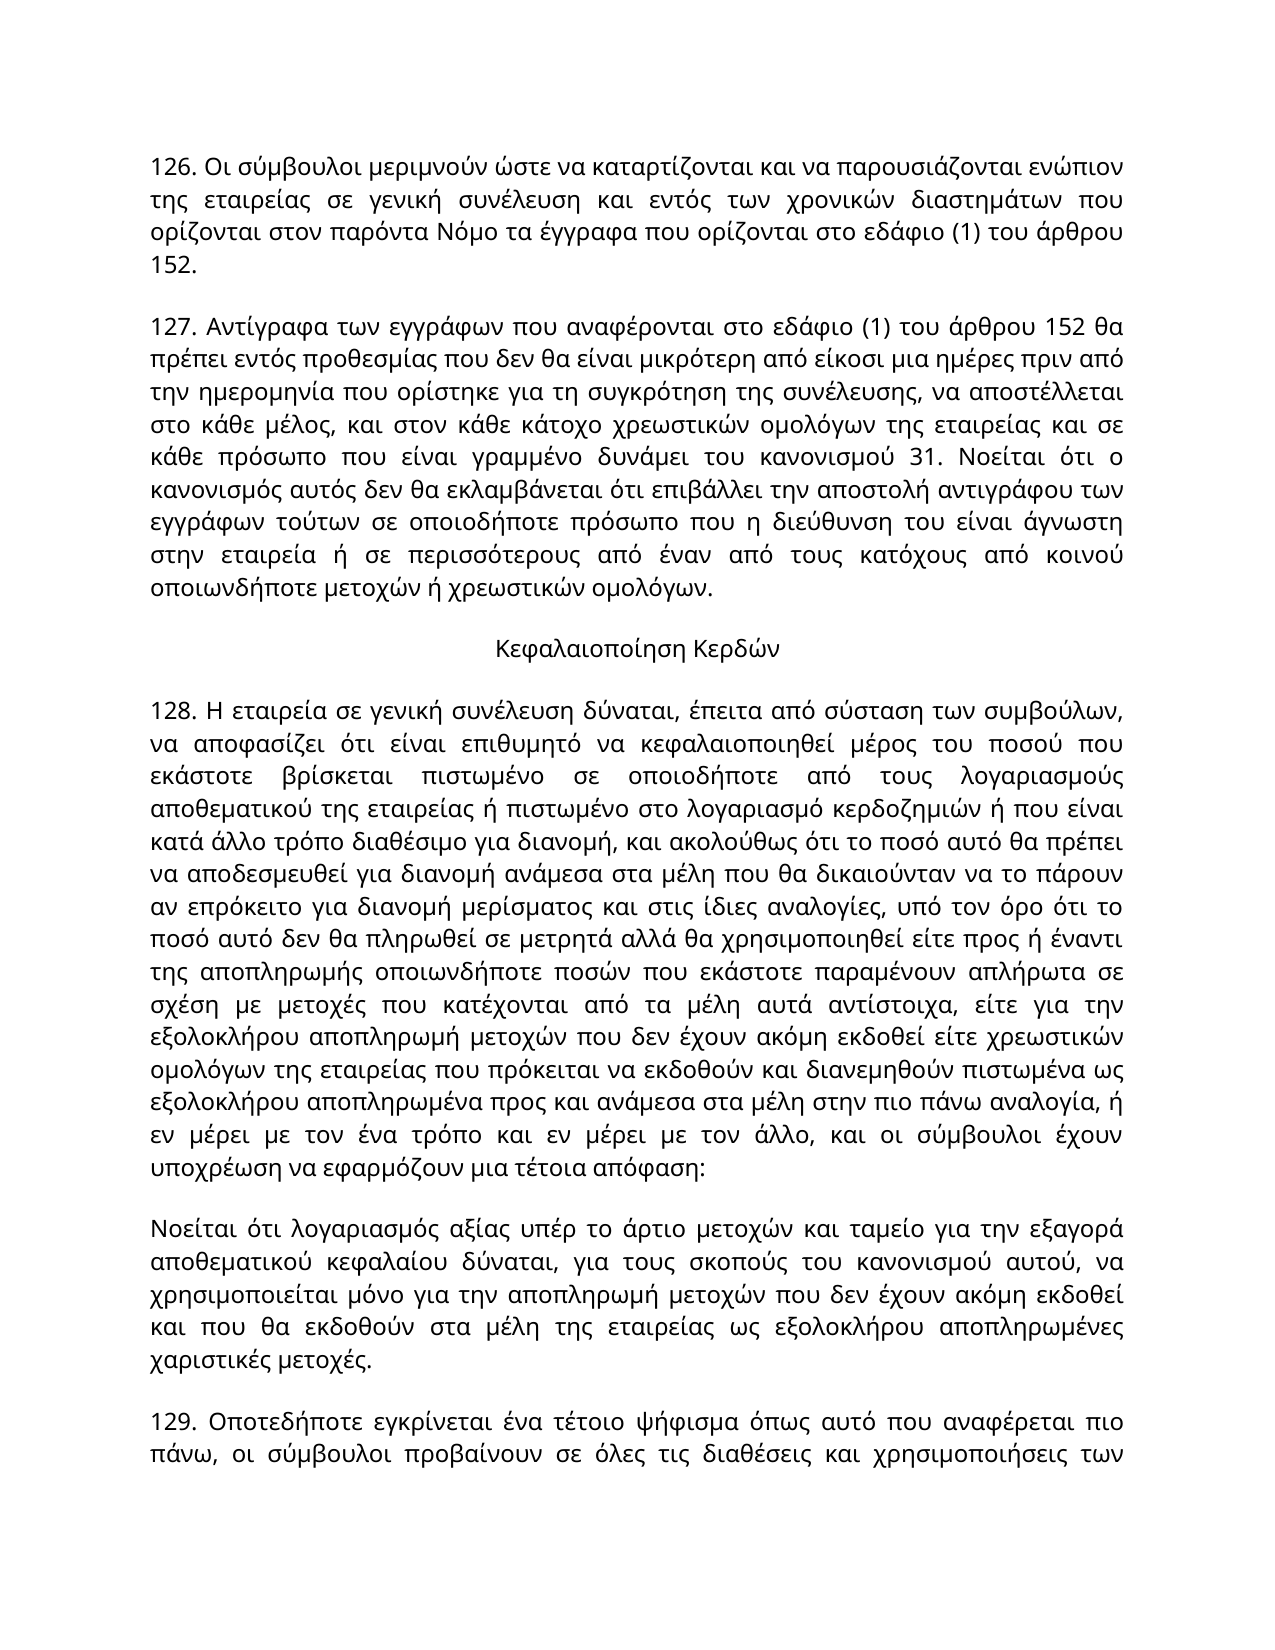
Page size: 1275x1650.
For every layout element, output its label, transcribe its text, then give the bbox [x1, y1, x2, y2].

text 128. Η εταιρεία σε γενική συνέλευση δύναται, έπειτα από σύσταση των συμβούλων, να αποφασίζει ότι είναι επιθυμητό να κεφαλαιοποιηθεί μέρος του ποσού που εκάστοτε βρίσκεται πιστωμένο σε οποιοδήποτε από τους λογαριασμούς αποθεματικού της εταιρείας ή πιστωμένο στο λογαριασμό κερδοζημιών ή που είναι κατά άλλο τρόπο διαθέσιμο για διανομή, και ακολούθως ότι το ποσό αυτό θα πρέπει να αποδεσμευθεί για διανομή ανάμεσα στα μέλη που θα δικαιούνταν να το πάρουν αν επρόκειτο για διανομή μερίσματος και στις ίδιες αναλογίες, υπό τον όρο ότι το ποσό αυτό δεν θα πληρωθεί σε μετρητά αλλά θα χρησιμοποιηθεί είτε προς ή έναντι της αποπληρωμής οποιωνδήποτε ποσών που εκάστοτε παραμένουν απλήρωτα σε σχέση με μετοχές που κατέχονται από τα μέλη αυτά αντίστοιχα, είτε για την εξολοκλήρου αποπληρωμή μετοχών που δεν έχουν ακόμη εκδοθεί είτε χρεωστικών ομολόγων της εταιρείας που πρόκειται να εκδοθούν και διανεμηθούν πιστωμένα ως εξολοκλήρου αποπληρωμένα προς και ανάμεσα στα μέλη στην πιο πάνω αναλογία, ή εν μέρει με τον ένα τρόπο και εν μέρει με τον άλλο, και οι σύμβουλοι έχουν υποχρέωση να εφαρμόζουν μια τέτοια απόφαση: [150, 694, 1125, 1183]
text Νοείται ότι λογαριασμός αξίας υπέρ το άρτιο μετοχών και ταμείο για την εξαγορά αποθεματικού κεφαλαίου δύναται, για τους σκοπούς του κανονισμού αυτού, να χρησιμοποιείται μόνο για την αποπληρωμή μετοχών που δεν έχουν ακόμη εκδοθεί και που θα εκδοθούν στα μέλη της εταιρείας ως εξολοκλήρου αποπληρωμένες χαριστικές μετοχές. [150, 1212, 1125, 1375]
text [150, 1404, 1125, 1469]
text 127. Αντίγραφα των εγγράφων που αναφέρονται στο εδάφιο (1) του άρθρου 152 θα πρέπει εντός προθεσμίας που δεν θα είναι μικρότερη από είκοσι μια ημέρες πριν από την ημερομηνία που ορίστηκε για τη συγκρότηση της συνέλευσης, να αποστέλλεται στο κάθε μέλος, και στον κάθε κάτοχο χρεωστικών ομολόγων της εταιρείας και σε κάθε πρόσωπο που είναι γραμμένο δυνάμει του κανονισμού 31. Νοείται ότι ο κανονισμός αυτός δεν θα εκλαμβάνεται ότι επιβάλλει την αποστολή αντιγράφου των εγγράφων τούτων σε οποιοδήποτε πρόσωπο που η διεύθυνση του είναι άγνωστη στην εταιρεία ή σε περισσότερους από έναν από τους κατόχους από κοινού οποιωνδήποτε μετοχών ή χρεωστικών ομολόγων. [150, 309, 1125, 603]
text 126. Οι σύμβουλοι μεριμνούν ώστε να καταρτίζονται και να παρουσιάζονται ενώπιον της εταιρείας σε γενική συνέλευση και εντός των χρονικών διαστημάτων που ορίζονται στον παρόντα Νόμο τα έγγραφα που ορίζονται στο εδάφιο (1) του άρθρου 152. [150, 150, 1125, 280]
text Κεφαλαιοποίηση Κερδών [150, 632, 1125, 665]
